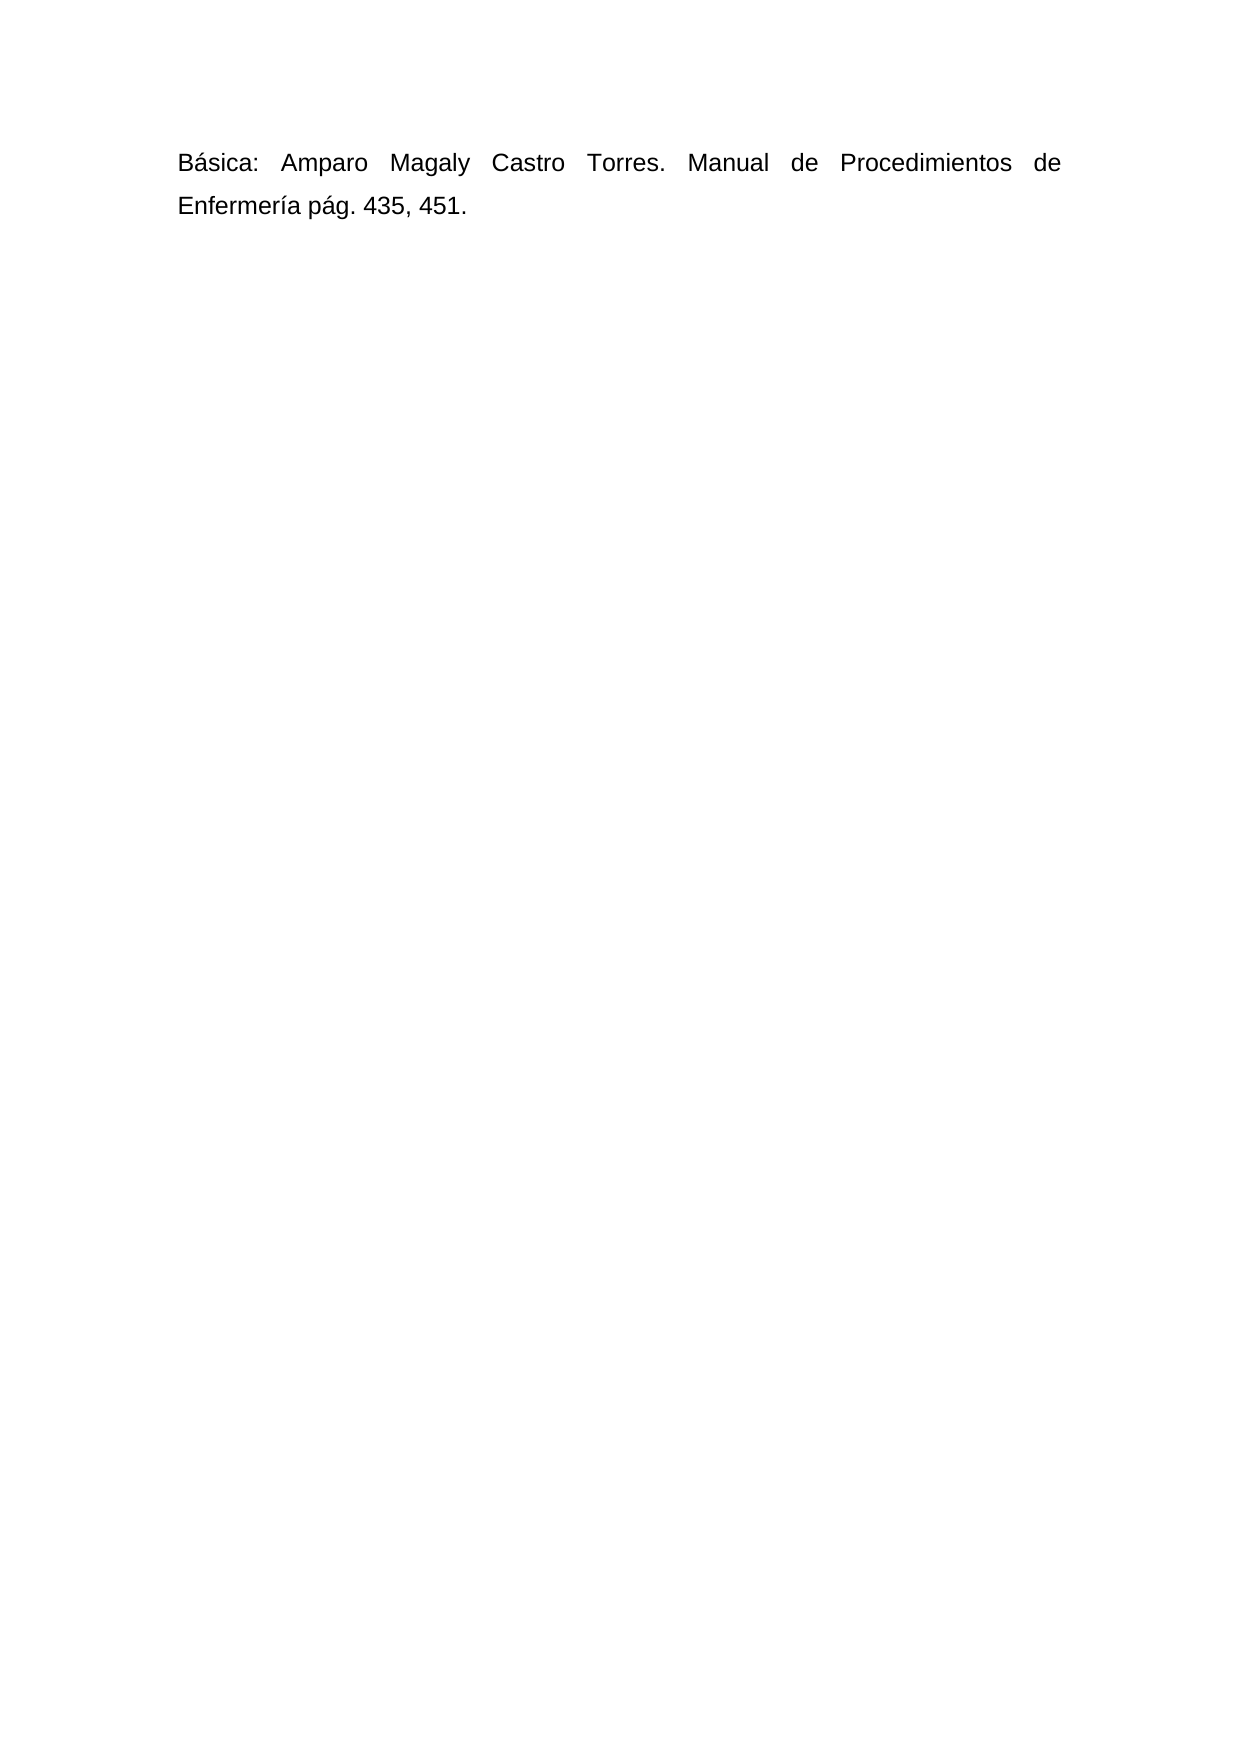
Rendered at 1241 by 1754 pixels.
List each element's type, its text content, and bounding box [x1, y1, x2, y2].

text Básica: Amparo Magaly Castro Torres. Manual de Procedimientos de Enfermería pág. 435, 451. [177, 148, 1063, 219]
